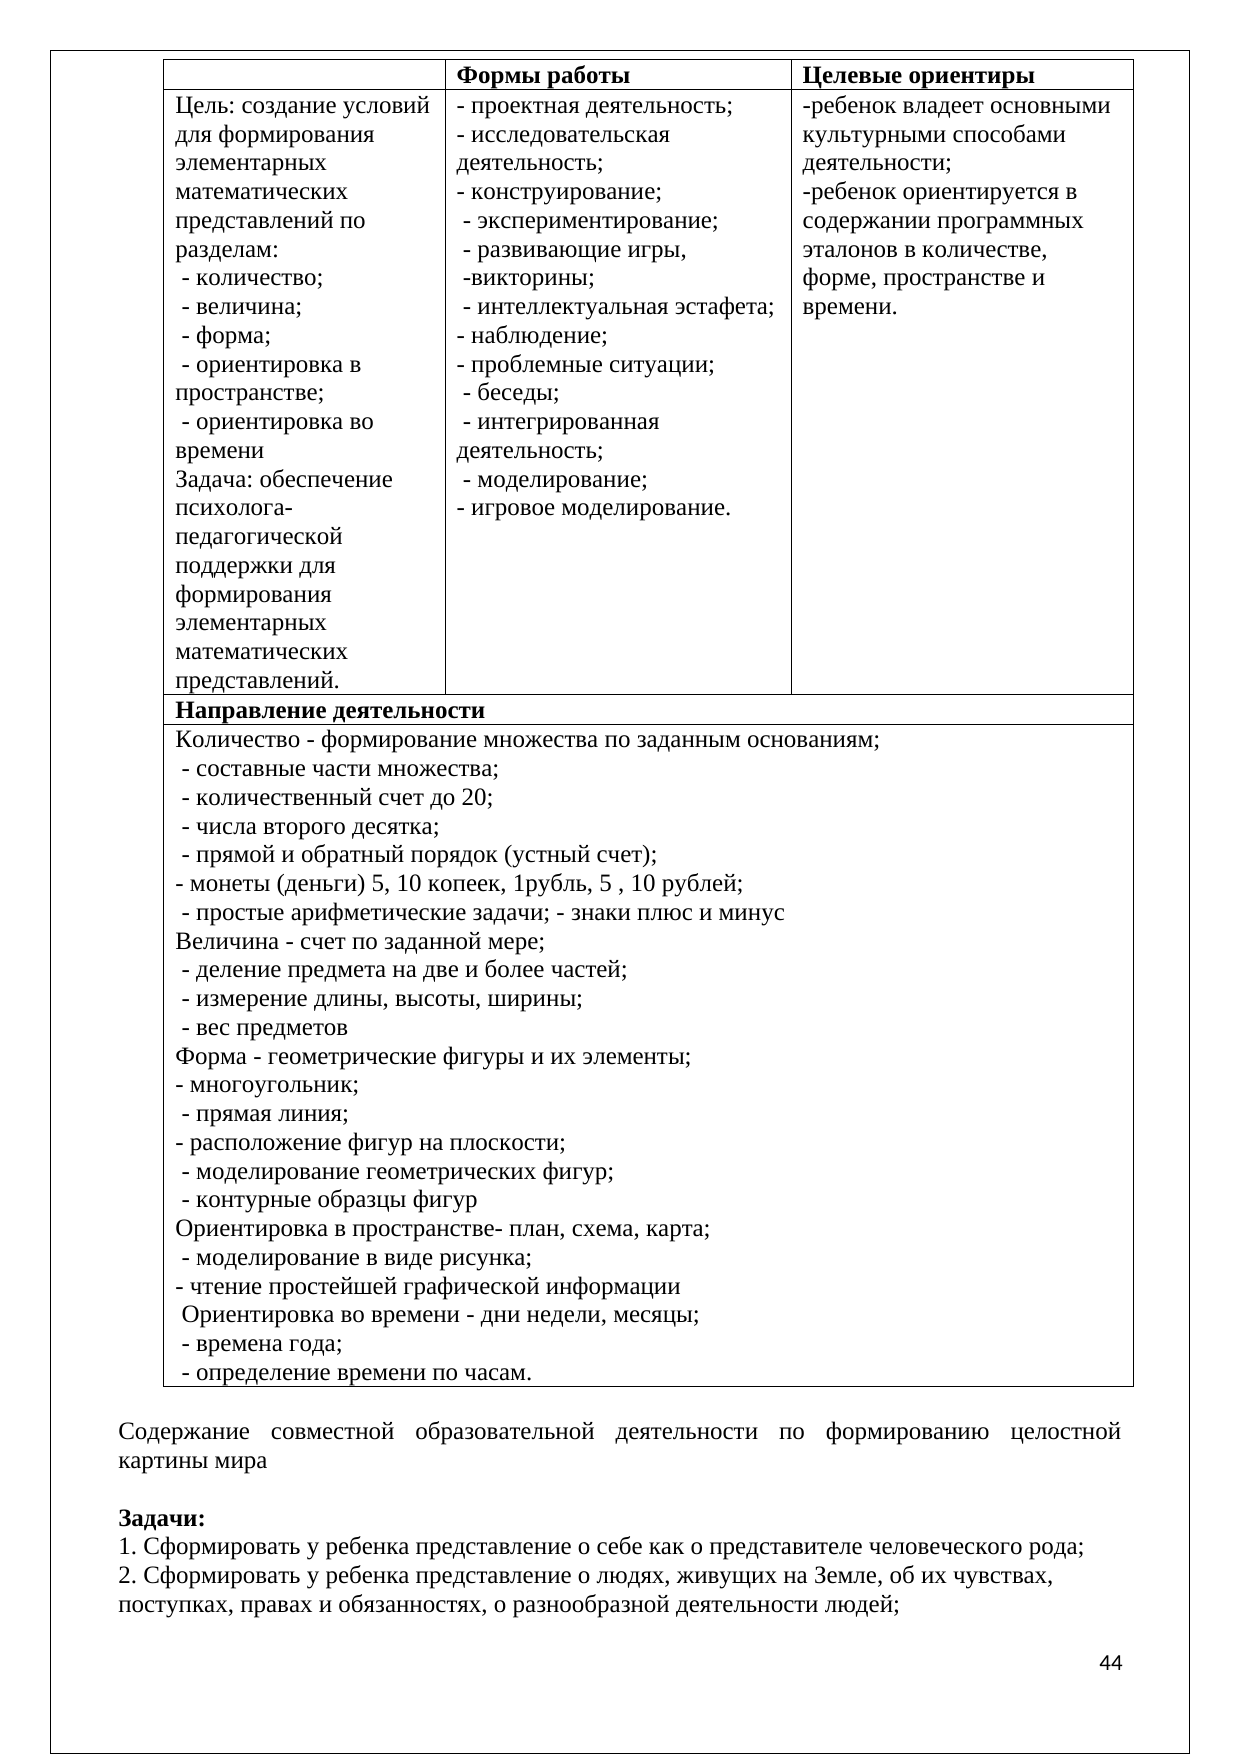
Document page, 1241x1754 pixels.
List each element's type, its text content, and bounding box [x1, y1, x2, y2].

text 1. Сформировать у ребенка представление о себе как о представителе человеческого рода; [118, 1531, 1122, 1560]
table_cell - проектная деятельность; - исследовательская деятельность; - конструирование; - экспериментирование; - развивающие игры, -викторины; - интеллектуальная эстафета; - наблюдение; - проблемные ситуации; - беседы; - интегрированная деятельность; - моделирование; - игровое моделирование. [446, 90, 791, 694]
text 2. Сформировать у ребенка представление о людях, живущих на Земле, об их чувствах, поступках, правах и обязанностях, о разнообразной деятельности людей; [118, 1560, 1122, 1618]
table_cell Формы работы [446, 60, 791, 89]
table_cell -ребенок владеет основными культурными способами деятельности; -ребенок ориентируется в содержании программных эталонов в количестве, форме, пространстве и времени. [792, 90, 1133, 694]
table_cell Целевые ориентиры [792, 60, 1133, 89]
text Задачи: [118, 1503, 1122, 1531]
table_cell Количество - формирование множества по заданным основаниям; - составные части множества; - количественный счет до 20; - числа второго десятка; - прямой и обратный порядок (устный счет); - монеты (деньги) 5, 10 копеек, 1рубль, 5 , 10 рублей; - простые арифметические задачи; - знаки плюс и минус Величина - счет по заданной мере; - деление предмета на две и более частей; - измерение длины, высоты, ширины; - вес предметов Форма - геометрические фигуры и их элементы; - многоугольник; - прямая линия; - расположение фигур на плоскости; - моделирование геометрических фигур; - контурные образцы фигур Ориентировка в пространстве- план, схема, карта; - моделирование в виде рисунка; - чтение простейшей графической информации Ориентировка во времени - дни недели, месяцы; - времена года; - определение времени по часам. [164, 725, 1133, 1386]
table_cell Цель: создание условий для формирования элементарных математических представлений по разделам: - количество; - величина; - форма; - ориентировка в пространстве; - ориентировка во времени Задача: обеспечение психолога- педагогической поддержки для формирования элементарных математических представлений. [164, 90, 445, 694]
table_cell [164, 60, 445, 89]
text Содержание совместной образовательной деятельности по формированию целостной картины мира [118, 1416, 1122, 1473]
table_cell Направление деятельности [164, 695, 1133, 723]
